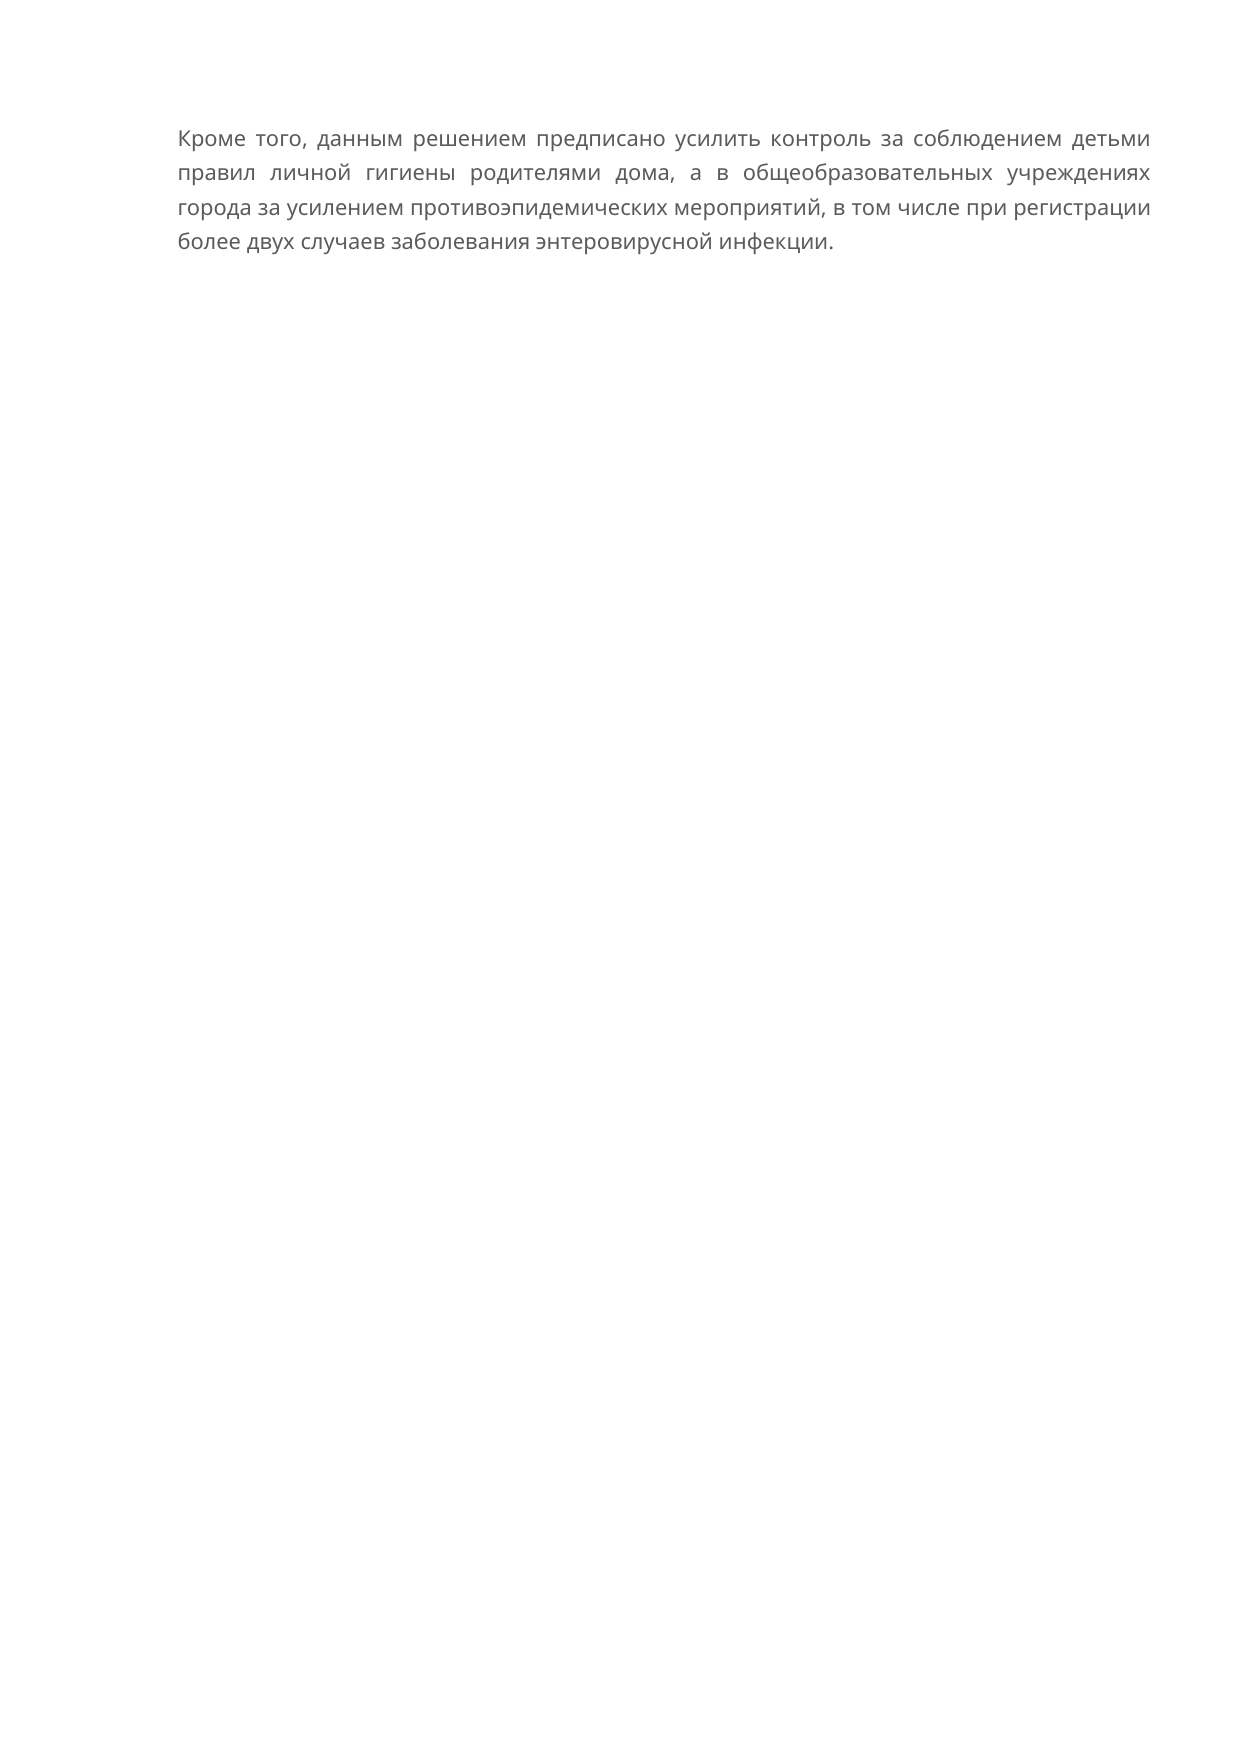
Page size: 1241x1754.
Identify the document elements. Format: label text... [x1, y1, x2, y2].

text Кроме того, данным решением предписано усилить контроль за соблюдением детьми правил личной гигиены родителями дома, а в общеобразовательных учреждениях города за усилением противоэпидемических мероприятий, в том числе при регистрации более двух случаев заболевания энтеровирусной инфекции. [177, 118, 1152, 256]
